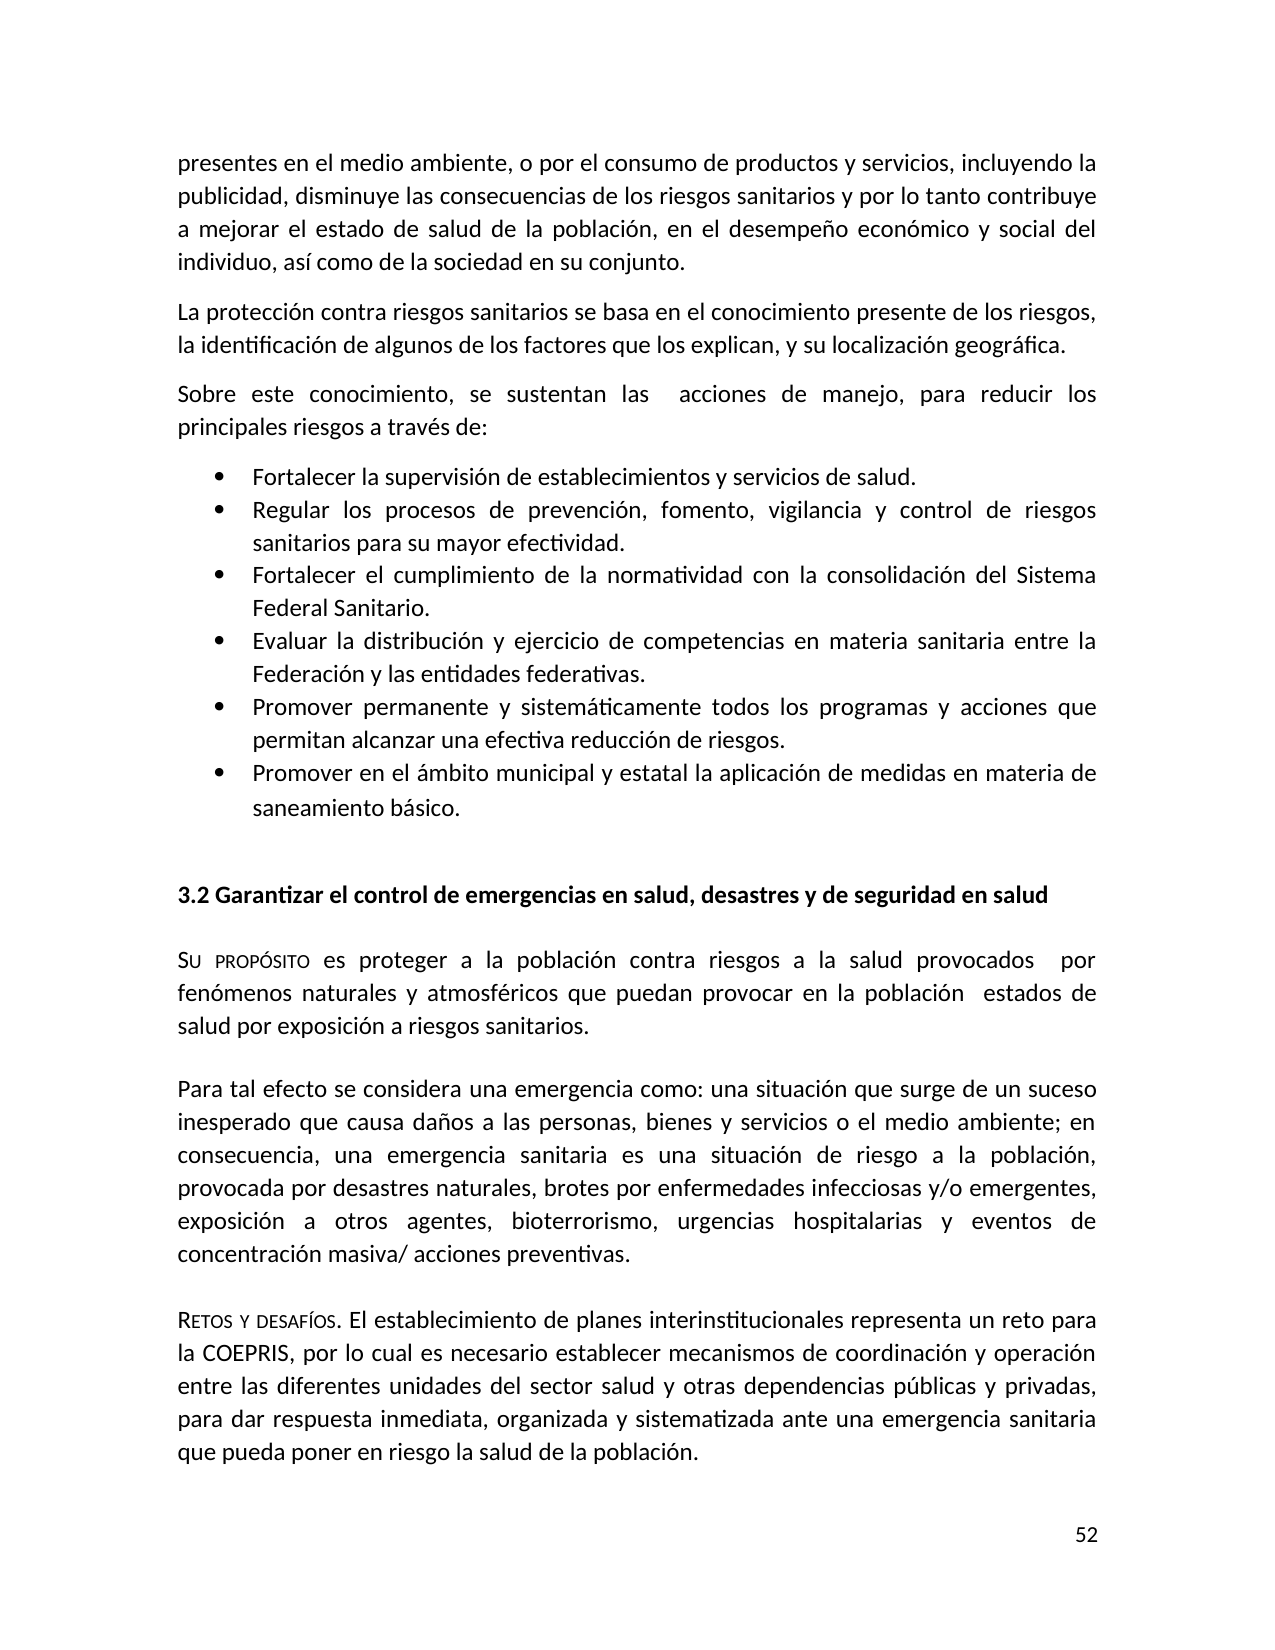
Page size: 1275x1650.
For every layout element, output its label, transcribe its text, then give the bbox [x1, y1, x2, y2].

text 3.2 Garantizar el control de emergencias en salud, desastres y de seguridad en salud [177, 879, 1098, 909]
text Para tal efecto se considera una emergencia como: una situación que surge de un suceso inesperado que causa daños a las personas, bienes y servicios o el medio ambiente; en consecuencia, una emergencia sanitaria es una situación de riesgo a la población, provocada por desastres naturales, brotes por enfermedades infecciosas y/o emergentes, exposición a otros agentes, bioterrorismo, urgencias hospitalarias y eventos de concentración masiva/ acciones preventivas. [177, 1074, 1098, 1269]
text La protección contra riesgos sanitarios se basa en el conocimiento presente de los riesgos, la identificación de algunos de los factores que los explican, y su localización geográfica. [177, 296, 1098, 359]
text Su propósito es proteger a la población contra riesgos a la salud provocados por fenómenos naturales y atmosféricos que puedan provocar en la población estados de salud por exposición a riesgos sanitarios. [177, 945, 1098, 1041]
list Promover permanente y sistemáticamente todos los programas y acciones que permitan alcanzar una efectiva reducción de riesgos. [215, 691, 1098, 755]
list Evaluar la distribución y ejercicio de competencias en materia sanitaria entre la Federación y las entidades federativas. [215, 626, 1098, 689]
list Fortalecer la supervisión de establecimientos y servicios de salud. [215, 461, 1098, 491]
text Retos y desafíos. El establecimiento de planes interinstitucionales representa un reto para la COEPRIS, por lo cual es necesario establecer mecanismos de coordinación y operación entre las diferentes unidades del sector salud y otras dependencias públicas y privadas, para dar respuesta inmediata, organizada y sistematizada ante una emergencia sanitaria que pueda poner en riesgo la salud de la población. [177, 1304, 1098, 1466]
text Sobre este conocimiento, se sustentan las acciones de manejo, para reducir los principales riesgos a través de: [177, 378, 1098, 442]
list Fortalecer el cumplimiento de la normatividad con la consolidación del Sistema Federal Sanitario. [215, 560, 1098, 623]
list Regular los procesos de prevención, fomento, vigilancia y control de riesgos sanitarios para su mayor efectividad. [215, 494, 1098, 557]
list Promover en el ámbito municipal y estatal la aplicación de medidas en materia de saneamiento básico. [215, 757, 1098, 823]
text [177, 148, 1098, 277]
